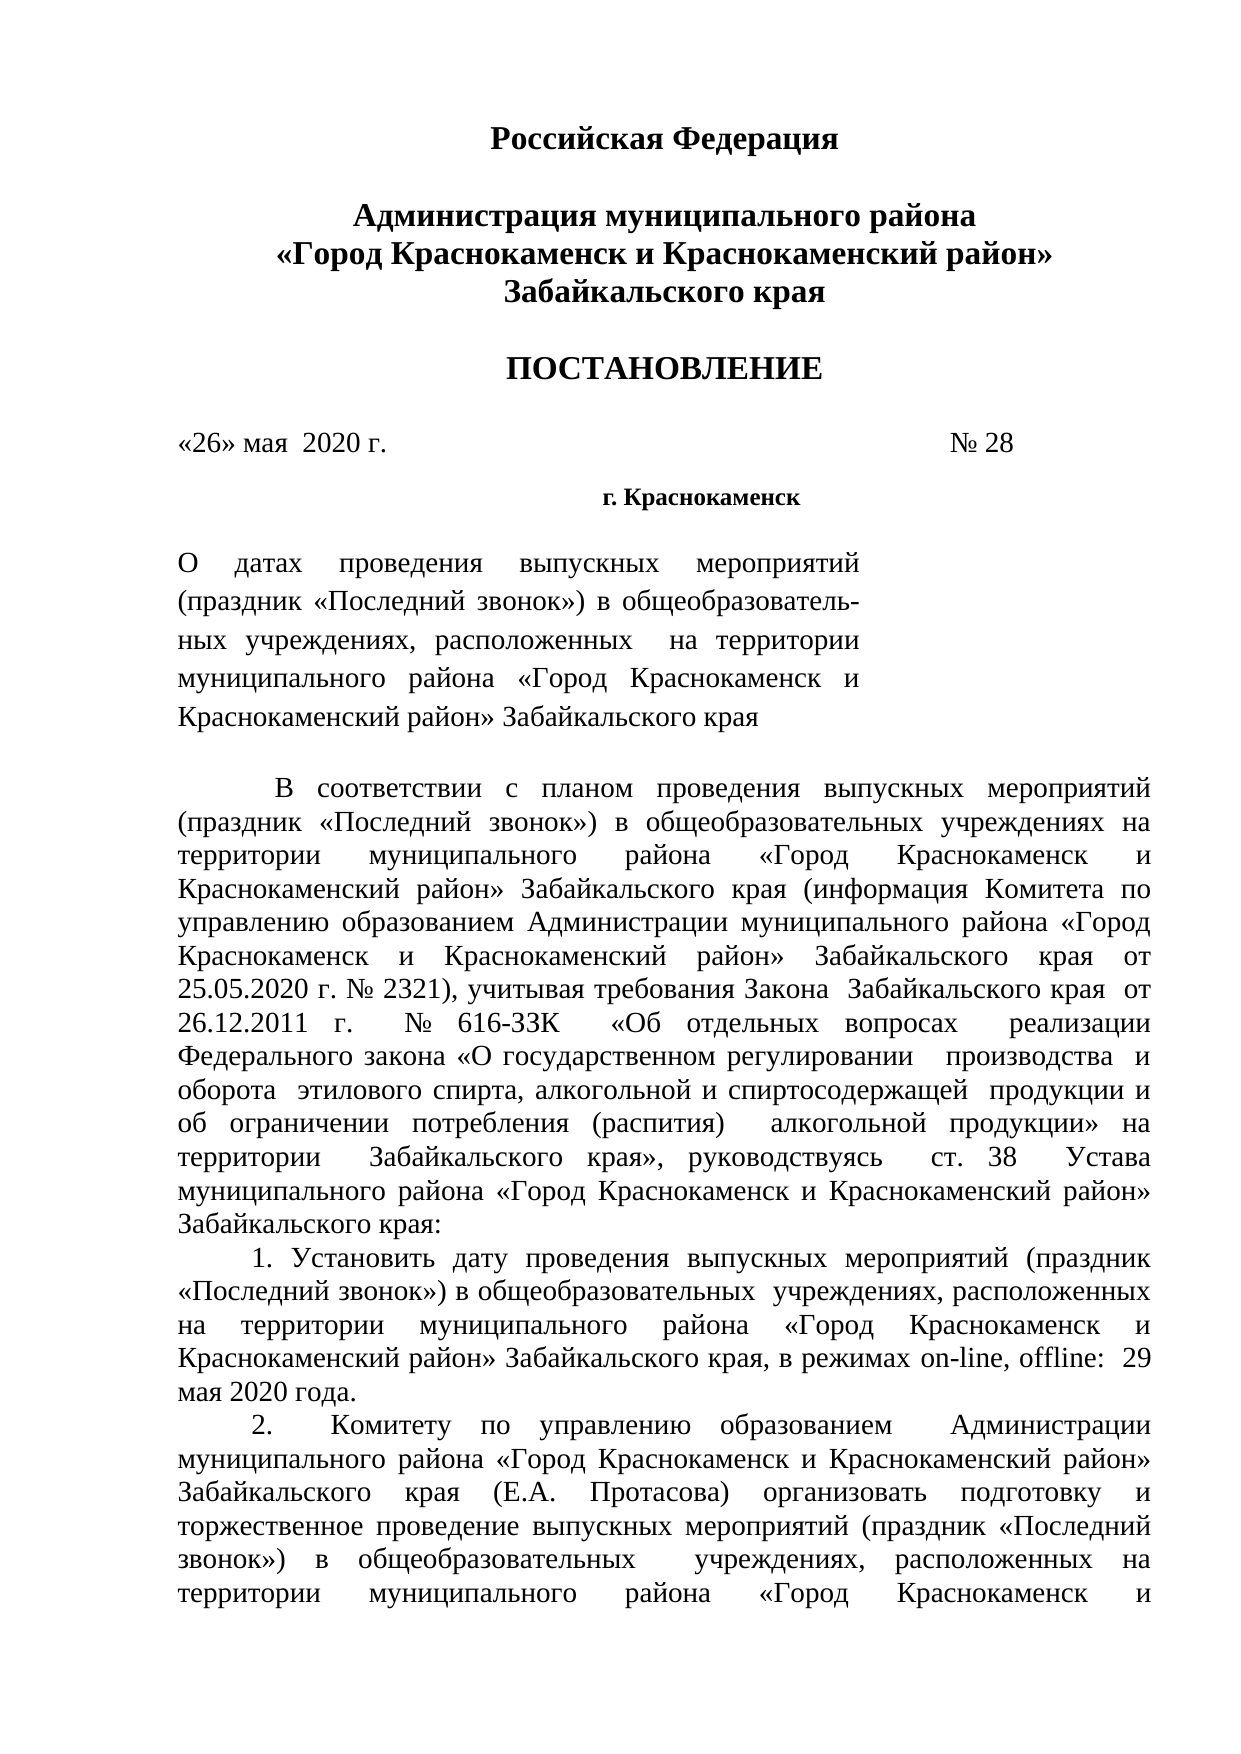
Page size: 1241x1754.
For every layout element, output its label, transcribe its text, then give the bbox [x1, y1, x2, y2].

text Российская Федерация [177, 118, 1152, 156]
title г. Краснокаменск [177, 482, 1152, 511]
text «Город Краснокаменск и Краснокаменский район» [177, 233, 1152, 271]
text Администрация муниципального района [177, 195, 1152, 233]
text «26» мая 2020 г. № 28 [177, 425, 1152, 458]
text ПОСТАНОВЛЕНИЕ [177, 348, 1152, 386]
text В соответствии с планом проведения выпускных мероприятий (праздник «Последний звонок») в общеобразовательных учреждениях на территории муниципального района «Город Краснокаменск и Краснокаменский район» Забайкальского края (информация Комитета по управлению образованием Администрации муниципального района «Город Краснокаменск и Краснокаменский район» Забайкальского края от 25.05.2020 г. № 2321), учитывая требования Закона Забайкальского края от 26.12.2011 г. № 616-ЗЗК «Об отдельных вопросах реализации Федерального закона «О государственном регулировании производства и оборота этилового спирта, алкогольной и спиртосодержащей продукции и об ограничении потребления (распития) алкогольной продукции» на территории Забайкальского края», руководствуясь ст. 38 Устава муниципального района «Город Краснокаменск и Краснокаменский район» Забайкальского края: [177, 770, 1152, 1240]
table_header О датах проведения выпускных мероприятий (праздник «Последний звонок») в общеобразователь-ных учреждениях, расположенных на территории муниципального района «Город Краснокаменск и Краснокаменский район» Забайкальского края [166, 545, 871, 737]
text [177, 1407, 1152, 1609]
text 1. Установить дату проведения выпускных мероприятий (праздник «Последний звонок») в общеобразовательных учреждениях, расположенных на территории муниципального района «Город Краснокаменск и Краснокаменский район» Забайкальского края, в режимах on-line, offline: 29 мая 2020 года. [177, 1240, 1152, 1407]
text Забайкальского края [177, 271, 1152, 310]
